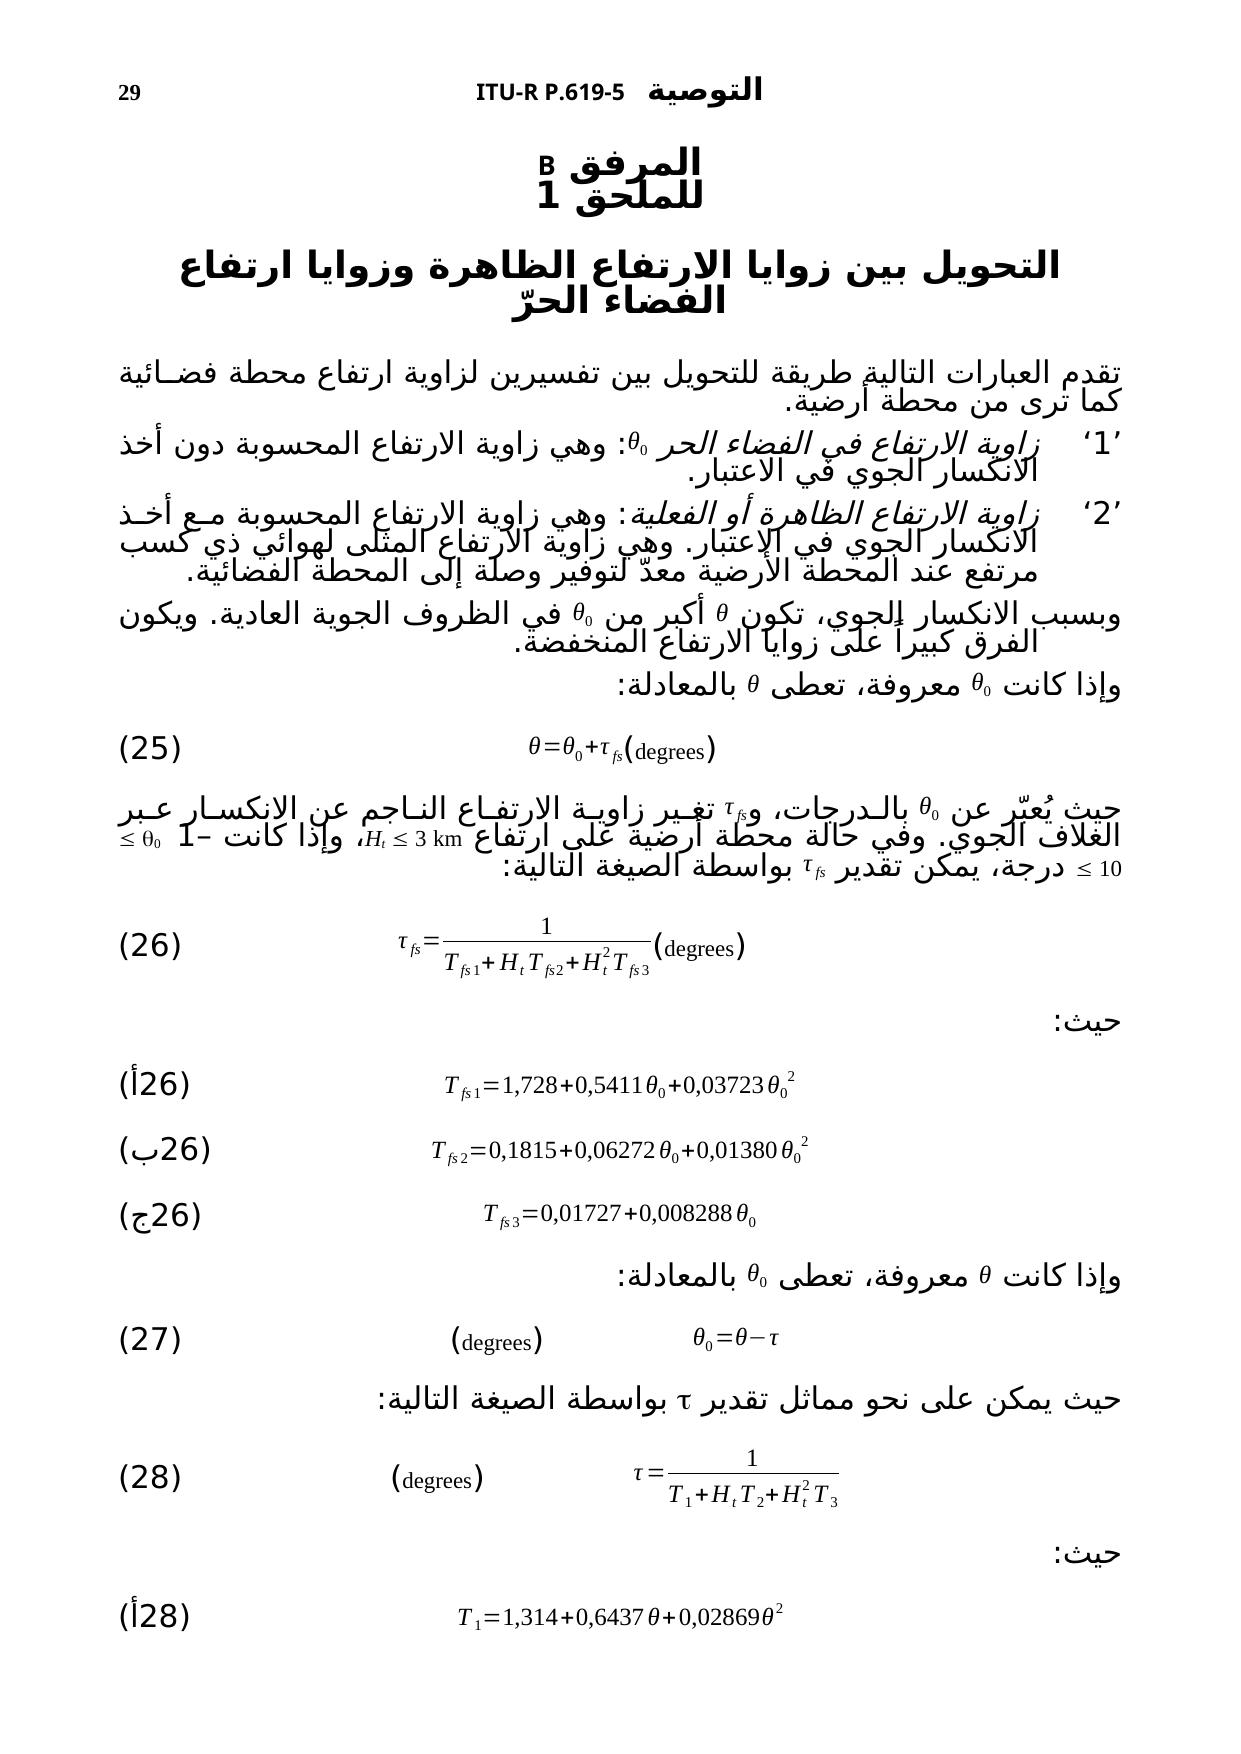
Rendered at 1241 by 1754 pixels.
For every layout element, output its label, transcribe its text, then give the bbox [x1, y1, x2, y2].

text (28أ) [118, 1598, 1122, 1635]
text حيث يمكن على نحو مماثل تقدير بواسطة الصيغة التالية: [999, 1386, 1122, 1416]
text ’2‘ زاوية الارتفاع الظاهرة أو الفعلية: وهي زاوية الارتفاع المحسوبة مع أخذ الانكسار الجوي في الاعتبار. وهي زاوية الارتفاع المثلى لهوائي ذي كسب مرتفع عند المحطة الأرضية معدّ لتوفير وصلة إلى المحطة الفضائية. [118, 502, 1122, 589]
title المرفق B للملحق 1 التحويل بين زوايا الارتفاع الظاهرة وزوايا ارتفاع الفضاء الحرّ [118, 148, 1122, 323]
text حيث يمكن على نحو مماثل تقدير بواسطة الصيغة التالية: [118, 1386, 1020, 1416]
text حيث: [118, 1008, 1122, 1037]
text (degrees) (28) [118, 1445, 1122, 1511]
text وإذا كانت معروفة، تعطى بالمعادلة: [118, 672, 1122, 701]
text (degrees) (25) [118, 730, 1122, 767]
text (26ج) [118, 1197, 1122, 1233]
text وبسبب الانكسار الجوي، تكون أكبر من في الظروف الجوية العادية. ويكون الفرق كبيراً على زوايا الارتفاع المنخفضة. [118, 601, 1122, 660]
title تقدم العبارات التالية طريقة للتحويل بين تفسيرين لزاوية ارتفاع محطة فضائية كما ترى من محطة أرضية. [118, 360, 1122, 418]
text وإذا كانت معروفة، تعطى بالمعادلة: [118, 1263, 1122, 1292]
text ’1‘ زاوية الارتفاع في الفضاء الحر : وهي زاوية الارتفاع المحسوبة دون أخذ الانكسار الجوي في الاعتبار. [118, 431, 1122, 489]
text حيث يُعبّر عن بالدرجات، و تغير زاوية الارتفاع الناجم عن الانكسار عبر الغلاف الجوي. وفي حالة محطة أرضية على ارتفاع Ht 3 km، وإذا كانت –1 0 10 درجة، يمكن تقدير بواسطة الصيغة التالية: [118, 796, 1122, 883]
text (26ب) [118, 1132, 1122, 1168]
text (degrees) (26) [118, 912, 1122, 979]
text حيث: [118, 1540, 1122, 1569]
text (degrees) (27) [118, 1321, 1122, 1357]
text (26أ) [118, 1066, 1122, 1102]
